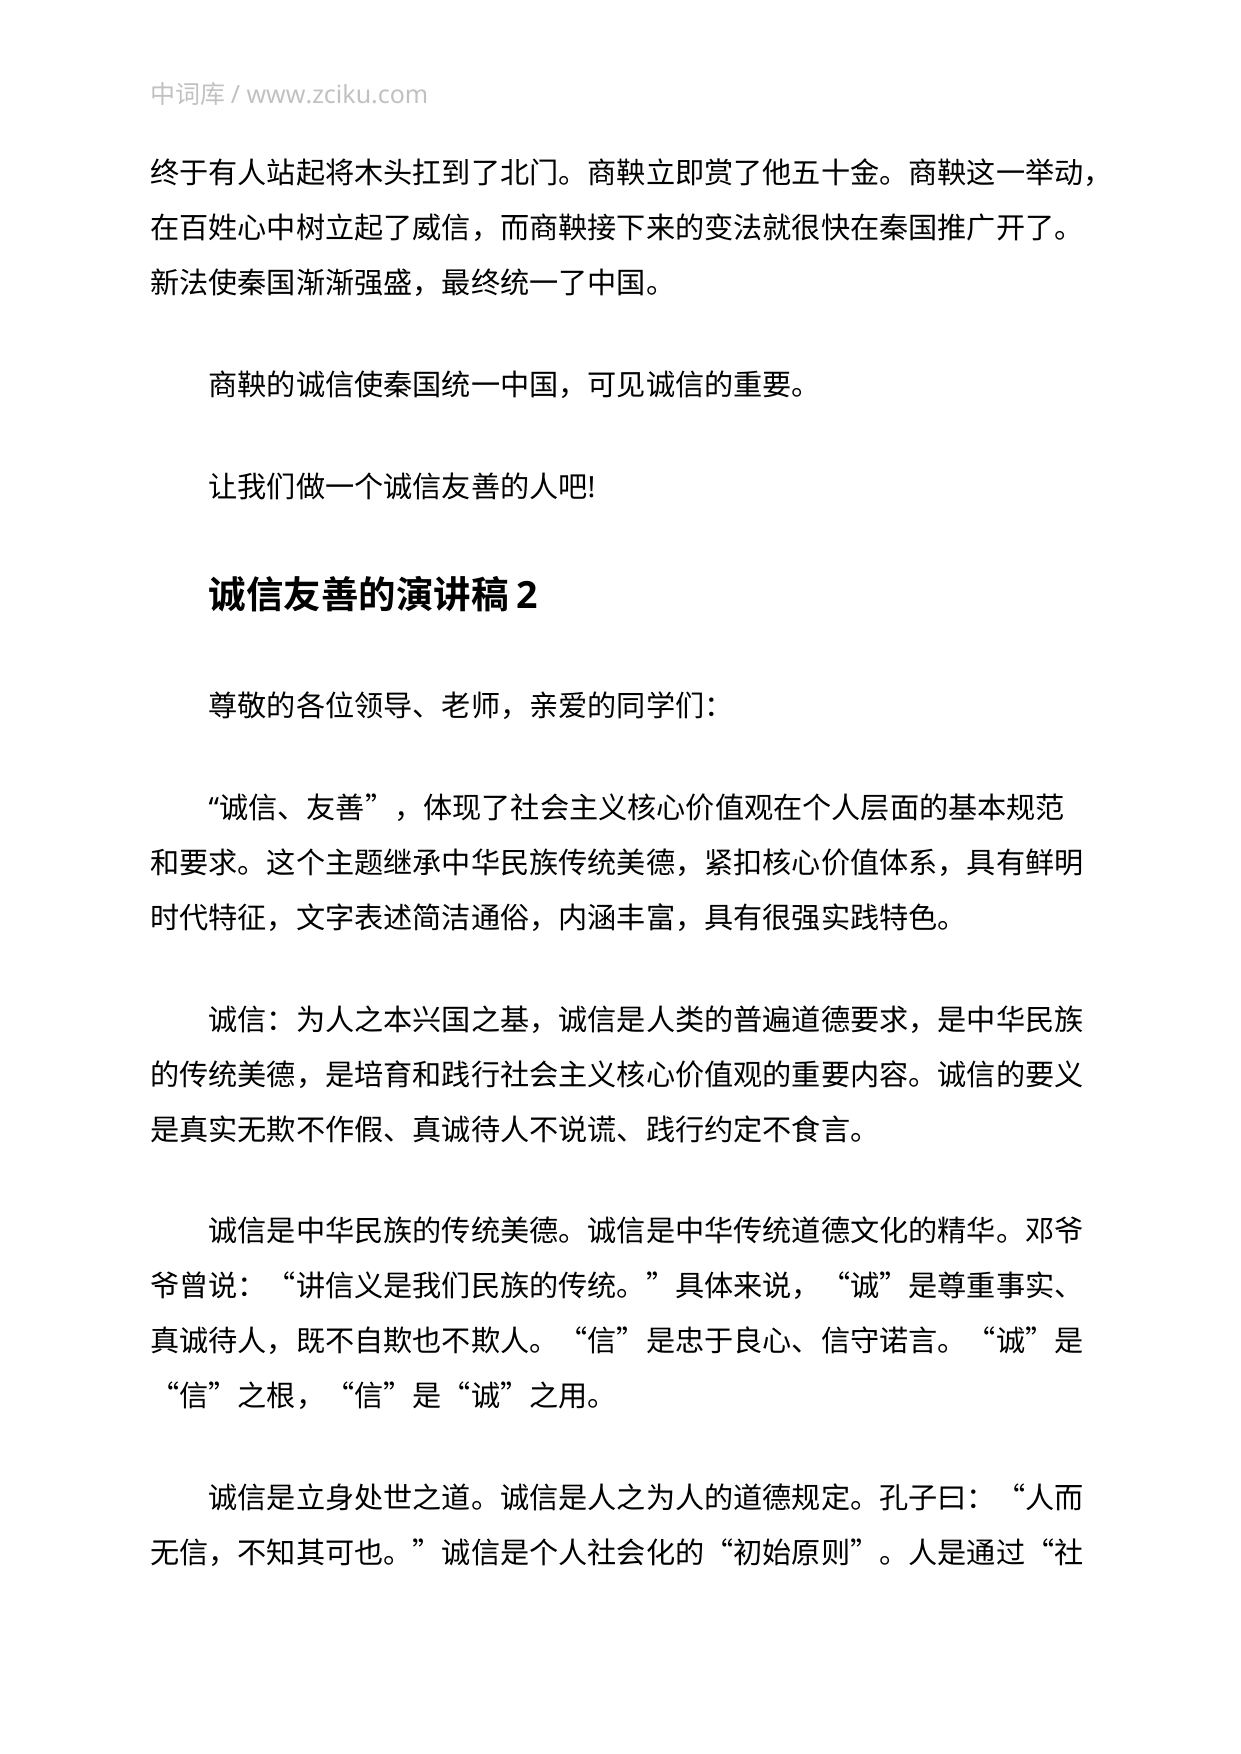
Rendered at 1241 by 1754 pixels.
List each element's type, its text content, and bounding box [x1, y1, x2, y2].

text 诚信：为人之本兴国之基，诚信是人类的普遍道德要求，是中华民族的传统美德，是培育和践行社会主义核心价值观的重要内容。诚信的要义是真实无欺不作假、真诚待人不说谎、践行约定不食言。 [150, 996, 1090, 1148]
text 诚信是中华民族的传统美德。诚信是中华传统道德文化的精华。邓爷爷曾说：“讲信义是我们民族的传统。”具体来说，“诚”是尊重事实、真诚待人，既不自欺也不欺人。“信”是忠于良心、信守诺言。“诚”是“信”之根，“信”是“诚”之用。 [150, 1208, 1090, 1415]
text “诚信、友善”，体现了社会主义核心价值观在个人层面的基本规范和要求。这个主题继承中华民族传统美德，紧扣核心价值体系，具有鲜明时代特征，文字表述简洁通俗，内涵丰富，具有很强实践特色。 [150, 785, 1090, 937]
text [150, 1474, 1090, 1572]
text 商鞅的诚信使秦国统一中国，可见诚信的重要。 [150, 362, 1090, 404]
text 让我们做一个诚信友善的人吧! [150, 463, 1090, 506]
text 诚信友善的演讲稿2 [150, 565, 1090, 620]
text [150, 150, 1090, 302]
text 尊敬的各位领导、老师，亲爱的同学们： [150, 683, 1090, 725]
